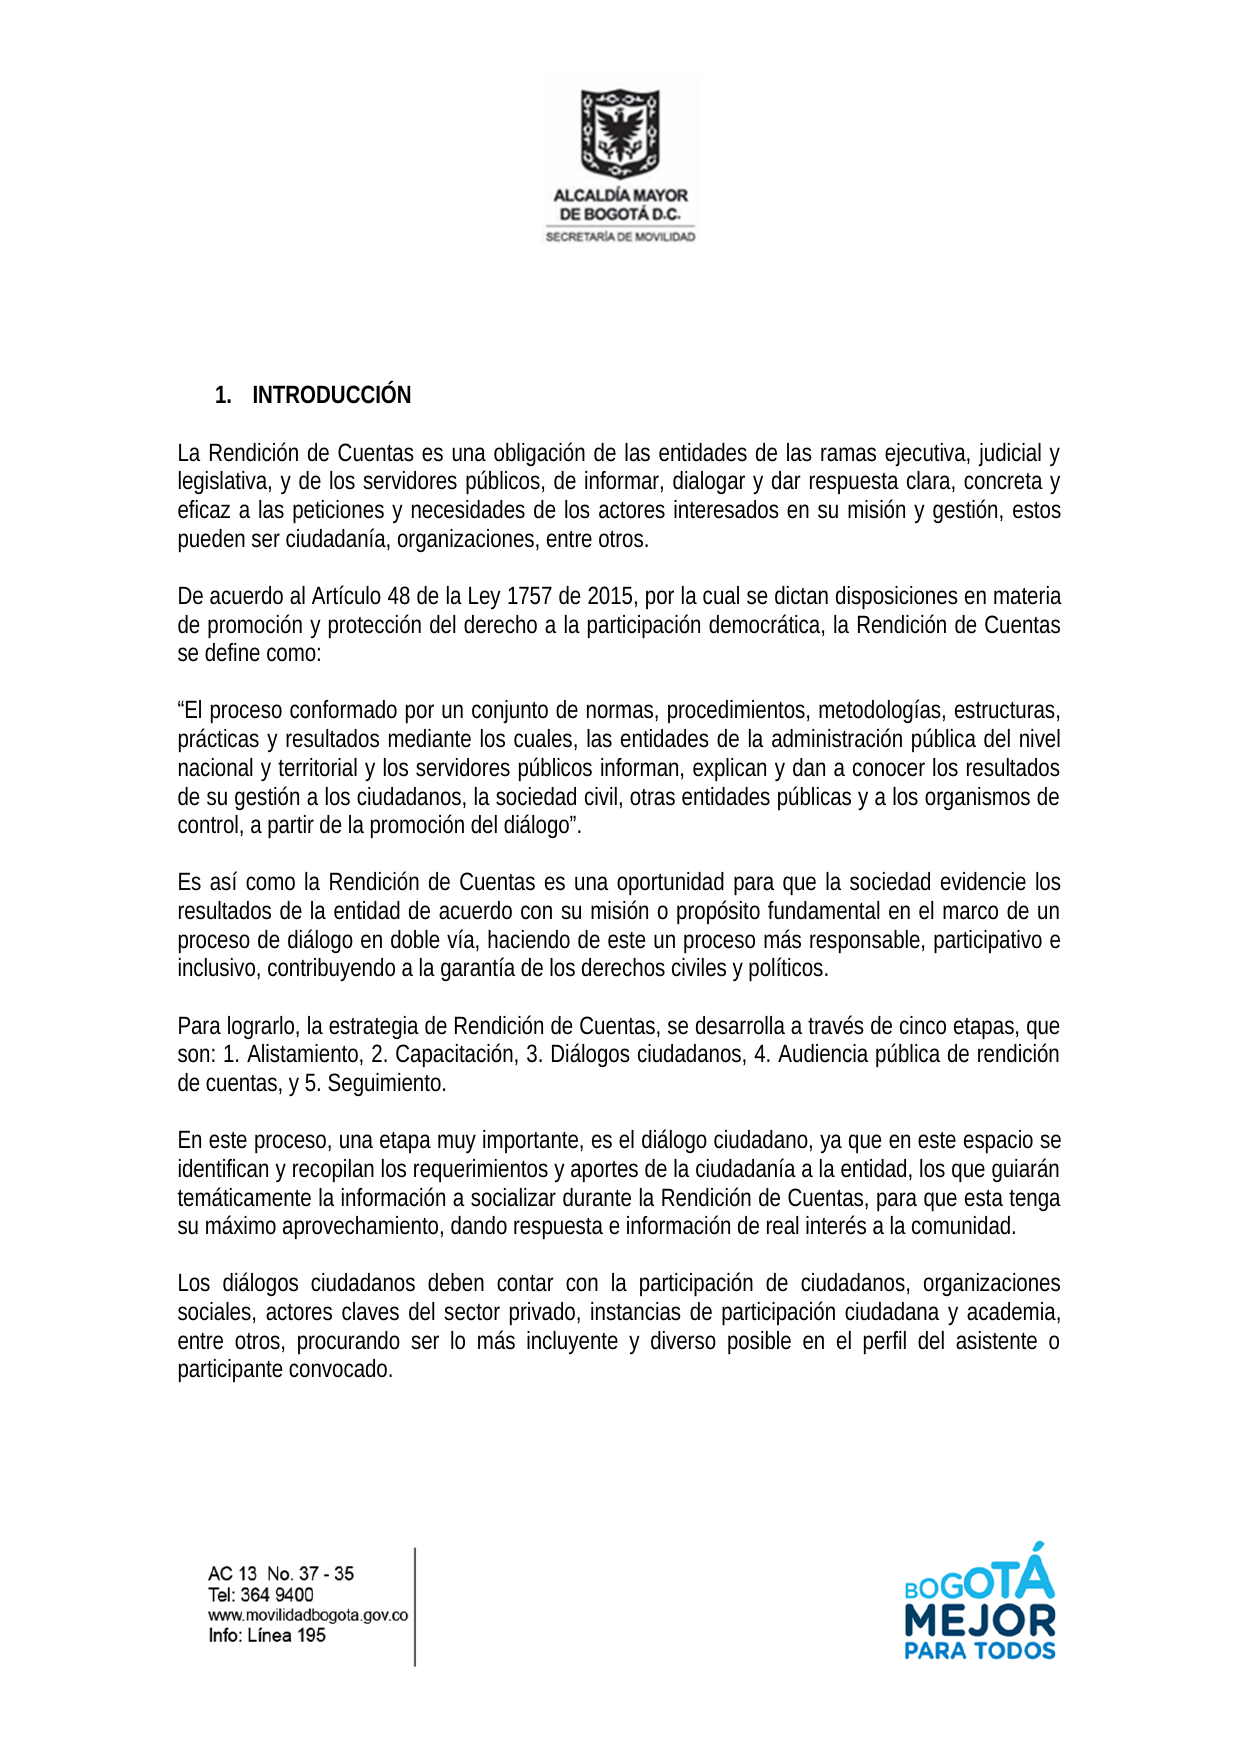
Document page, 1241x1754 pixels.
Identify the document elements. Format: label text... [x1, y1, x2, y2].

text “El proceso conformado por un conjunto de normas, procedimientos, metodologías, estructuras, prácticas y resultados mediante los cuales, las entidades de la administración pública del nivel nacional y territorial y los servidores públicos informan, explican y dan a conocer los resultados de su gestión a los ciudadanos, la sociedad civil, otras entidades públicas y a los organismos de control, a partir de la promoción del diálogo”. [177, 696, 1063, 839]
text La Rendición de Cuentas es una obligación de las entidades de las ramas ejecutiva, judicial y legislativa, y de los servidores públicos, de informar, dialogar y dar respuesta clara, concreta y eficaz a las peticiones y necesidades de los actores interesados en su misión y gestión, estos pueden ser ciudadanía, organizaciones, entre otros. [177, 438, 1063, 552]
picture [177, 1517, 1106, 1681]
subtitle INTRODUCCIÓN [215, 380, 1063, 409]
text De acuerdo al Artículo 48 de la Ley 1757 de 2015, por la cual se dictan disposiciones en materia de promoción y protección del derecho a la participación democrática, la Rendición de Cuentas se define como: [177, 581, 1063, 667]
list Los diálogos ciudadanos deben contar con la participación de ciudadanos, organizaciones sociales, actores claves del sector privado, instancias de participación ciudadana y academia, entre otros, procurando ser lo más incluyente y diverso posible en el perfil del asistente o participante convocado. [177, 1268, 1063, 1383]
text Es así como la Rendición de Cuentas es una oportunidad para que la sociedad evidencie los resultados de la entidad de acuerdo con su misión o propósito fundamental en el marco de un proceso de diálogo en doble vía, haciendo de este un proceso más responsable, participativo e inclusivo, contribuyendo a la garantía de los derechos civiles y políticos. [177, 867, 1063, 982]
text En este proceso, una etapa muy importante, es el diálogo ciudadano, ya que en este espacio se identifican y recopilan los requerimientos y aportes de la ciudadanía a la entidad, los que guiarán temáticamente la información a socializar durante la Rendición de Cuentas, para que esta tenga su máximo aprovechamiento, dando respuesta e información de real interés a la comunidad. [177, 1125, 1063, 1240]
text Para lograrlo, la estrategia de Rendición de Cuentas, se desarrolla a través de cinco etapas, que son: 1. Alistamiento, 2. Capacitación, 3. Diálogos ciudadanos, 4. Audiencia pública de rendición de cuentas, y 5. Seguimiento. [177, 1011, 1063, 1097]
picture [541, 73, 700, 244]
